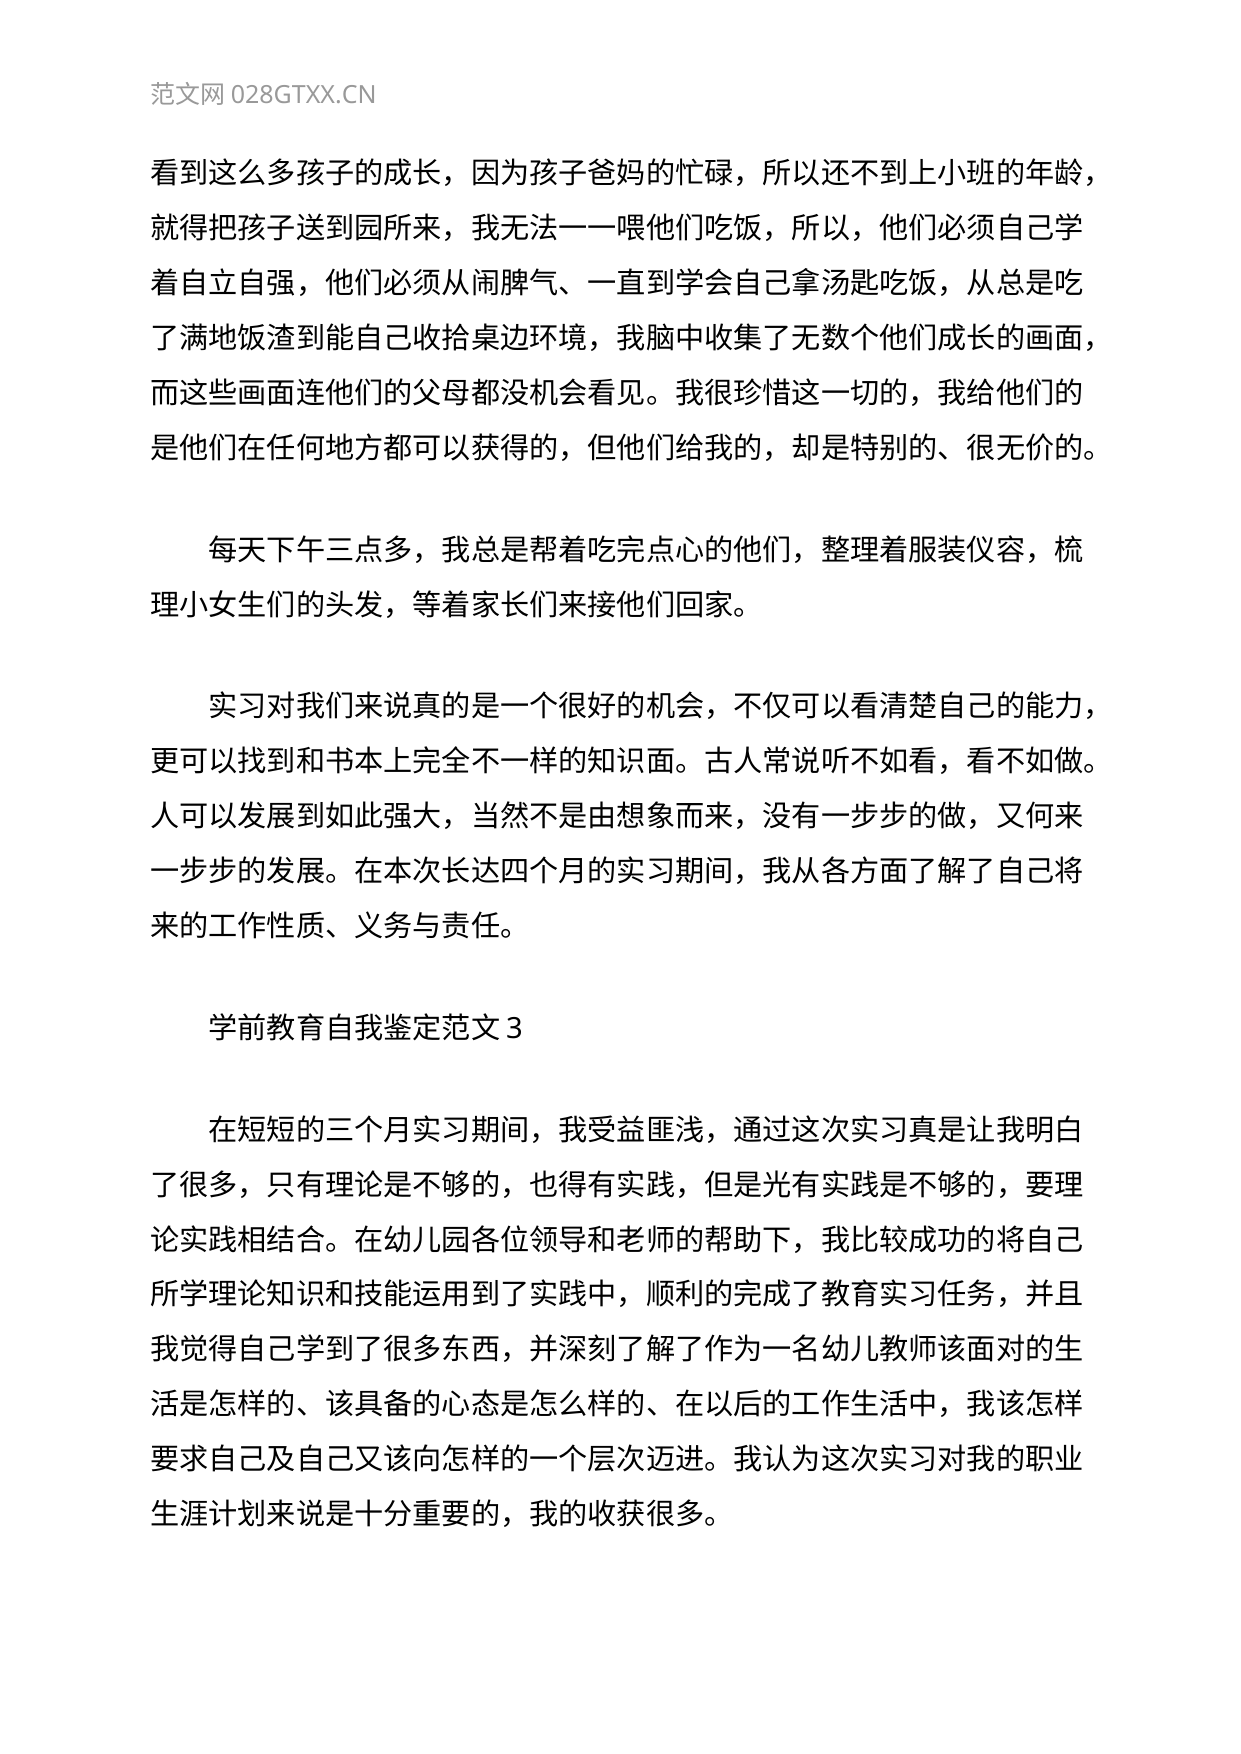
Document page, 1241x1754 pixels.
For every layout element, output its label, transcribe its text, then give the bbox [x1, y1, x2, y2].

text 学前教育自我鉴定范文3 [150, 1004, 1090, 1047]
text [150, 150, 1090, 467]
text 在短短的三个月实习期间，我受益匪浅，通过这次实习真是让我明白了很多，只有理论是不够的，也得有实践，但是光有实践是不够的，要理论实践相结合。在幼儿园各位领导和老师的帮助下，我比较成功的将自己所学理论知识和技能运用到了实践中，顺利的完成了教育实习任务，并且我觉得自己学到了很多东西，并深刻了解了作为一名幼儿教师该面对的生活是怎样的、该具备的心态是怎么样的、在以后的工作生活中，我该怎样要求自己及自己又该向怎样的一个层次迈进。我认为这次实习对我的职业生涯计划来说是十分重要的，我的收获很多。 [150, 1106, 1090, 1533]
text 每天下午三点多，我总是帮着吃完点心的他们，整理着服装仪容，梳理小女生们的头发，等着家长们来接他们回家。 [150, 526, 1090, 623]
text 实习对我们来说真的是一个很好的机会，不仅可以看清楚自己的能力，更可以找到和书本上完全不一样的知识面。古人常说听不如看，看不如做。人可以发展到如此强大，当然不是由想象而来，没有一步步的做，又何来一步步的发展。在本次长达四个月的实习期间，我从各方面了解了自己将来的工作性质、义务与责任。 [150, 683, 1090, 945]
